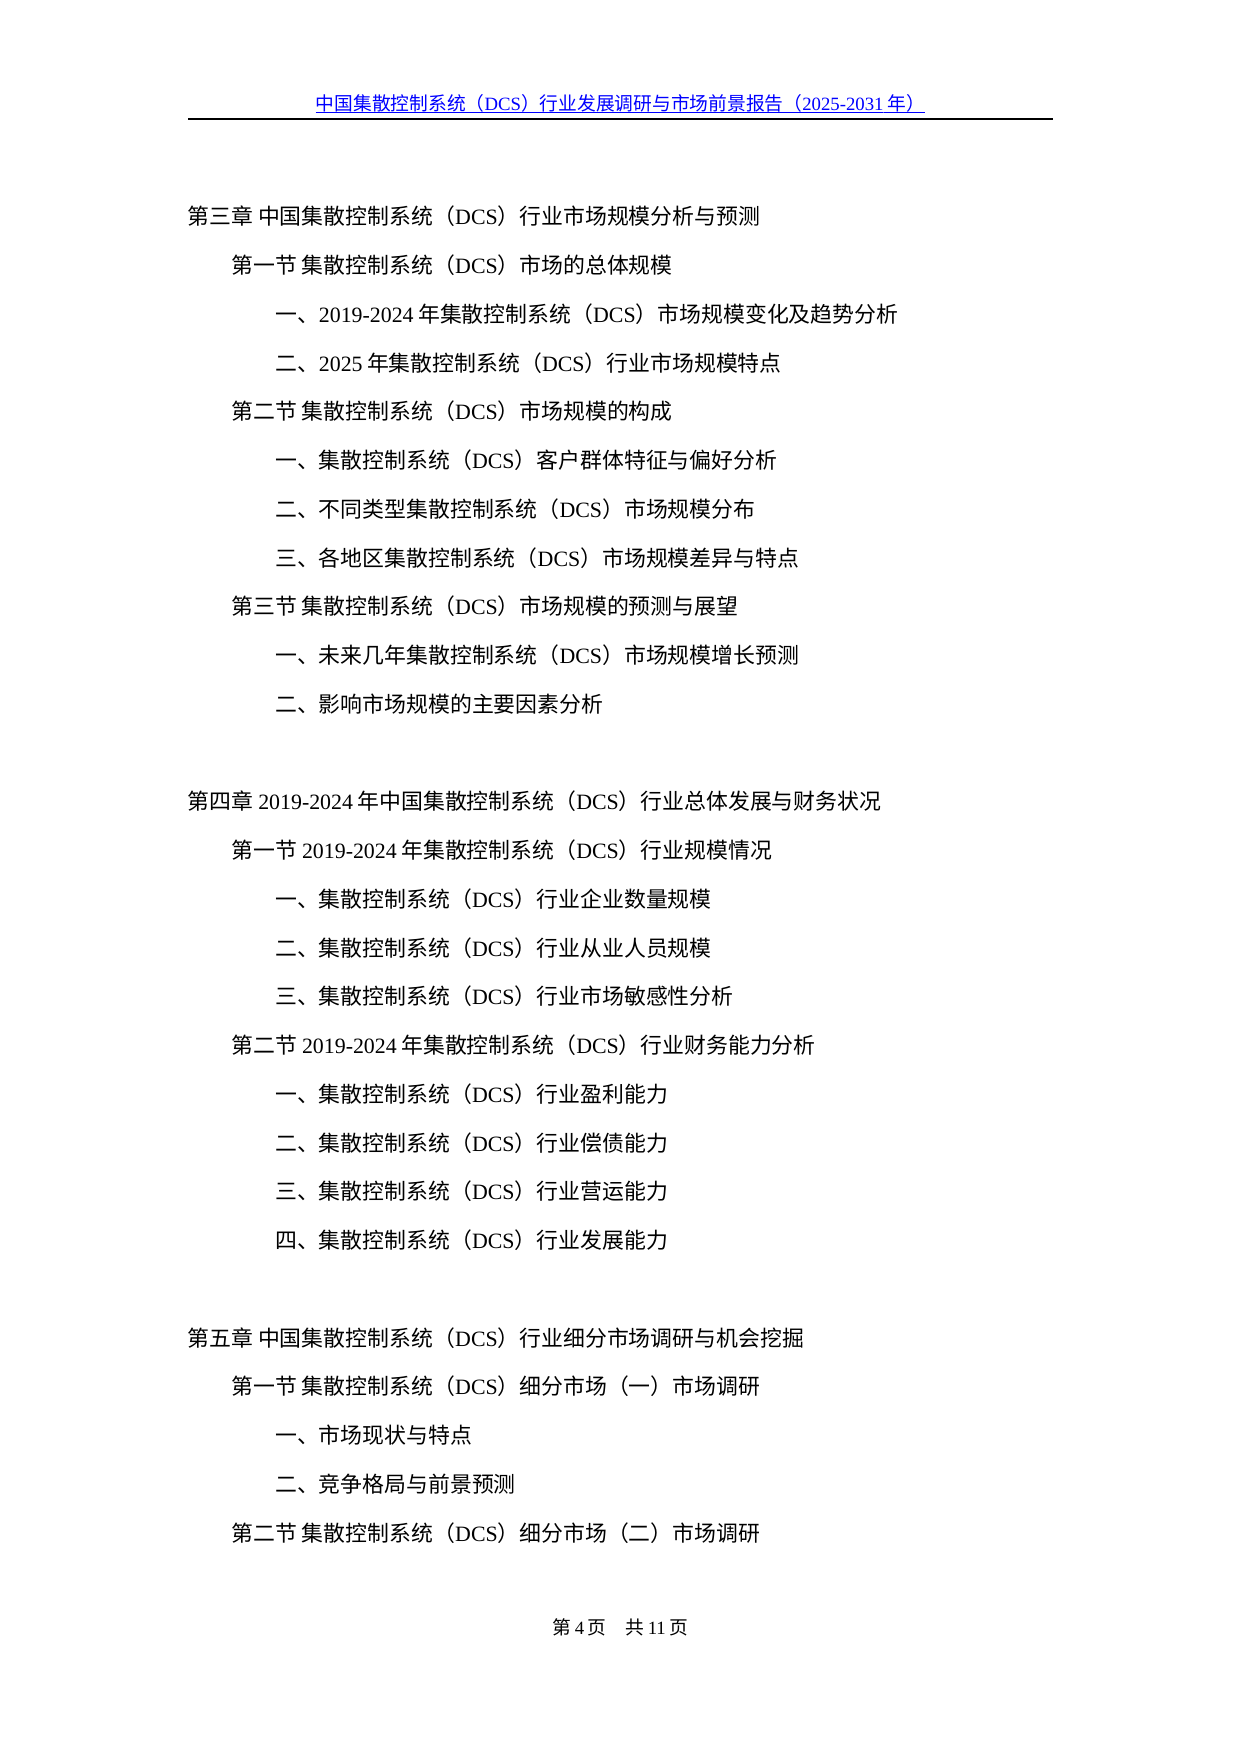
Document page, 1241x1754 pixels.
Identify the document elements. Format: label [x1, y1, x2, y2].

text [187, 150, 1053, 1548]
